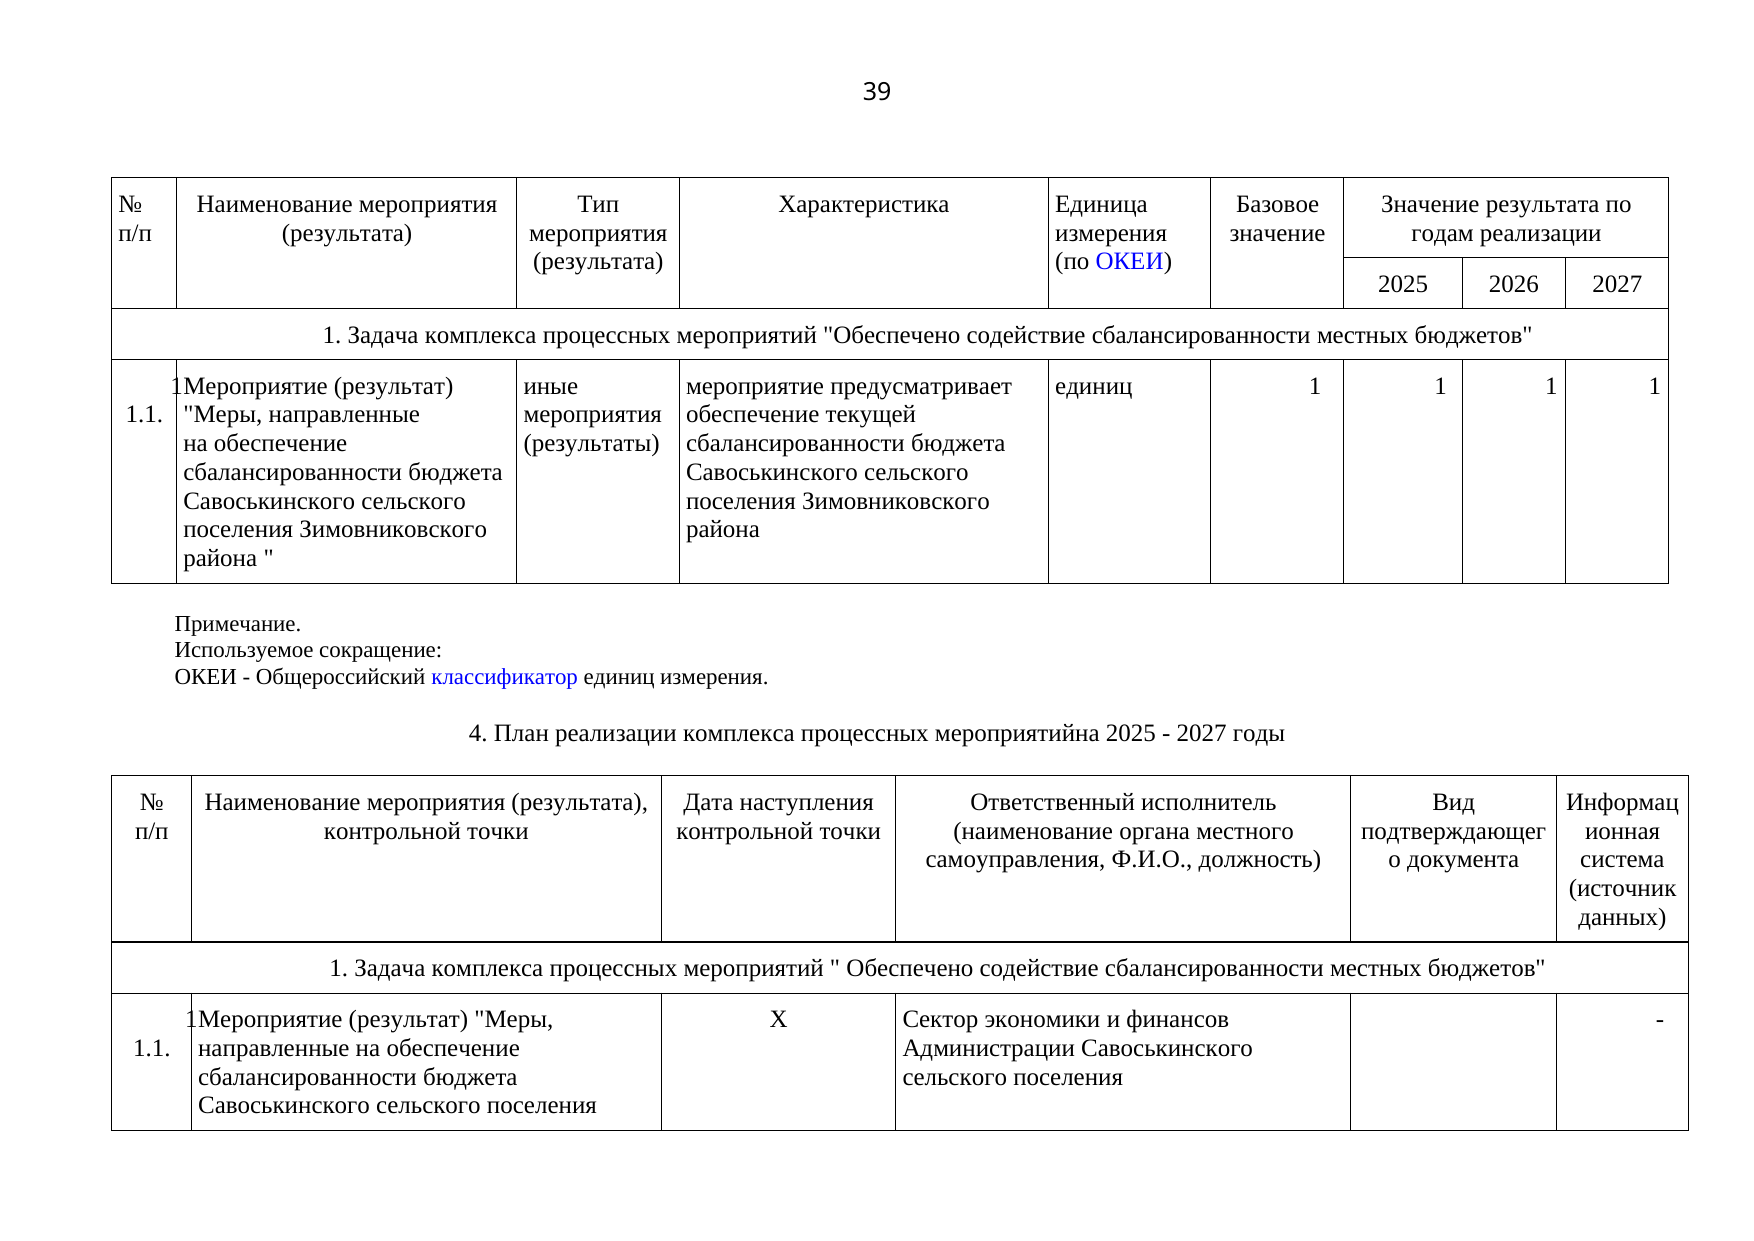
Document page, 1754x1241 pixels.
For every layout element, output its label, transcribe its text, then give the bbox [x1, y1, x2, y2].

table_header Вид подтверждающего документа [1351, 776, 1556, 941]
table_header Значение результата по годам реализации [1344, 178, 1668, 257]
table_cell - [1557, 994, 1688, 1130]
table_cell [192, 994, 661, 1130]
table_cell 2026 [1463, 258, 1565, 308]
text Примечание. [118, 610, 1636, 636]
table_header Информационная система (источник данных) [1557, 776, 1688, 941]
table_header Наименование мероприятия (результата) [177, 178, 516, 308]
table_cell 11.1. [112, 994, 191, 1130]
table_cell 2027 [1566, 258, 1668, 308]
table_cell 1 [1566, 360, 1668, 583]
text Используемое сокращение: [118, 636, 1636, 663]
text ОКЕИ - Общероссийский классификатор единиц измерения. [118, 663, 1636, 689]
table_header № п/п [112, 178, 176, 308]
table_cell 1 [1211, 360, 1343, 583]
table_cell Х [662, 994, 895, 1130]
table_cell Мероприятие (результат) "Меры, направленные на обеспечение сбалансированности бюджета Савоськинского сельского поселения Зимовниковского района " [177, 360, 516, 583]
table_header Ответственный исполнитель (наименование органа местного самоуправления, Ф.И.О., должность) [896, 776, 1350, 941]
table_header Тип мероприятия (результата) [517, 178, 679, 308]
table_cell единиц [1049, 360, 1210, 583]
table_cell 11.1. [112, 360, 176, 583]
table_cell 1 [1344, 360, 1462, 583]
table_cell 1 [1463, 360, 1565, 583]
table_cell 2025 [1344, 258, 1462, 308]
table_cell иные мероприятия (результаты) [517, 360, 679, 583]
table_header Базовое значение [1211, 178, 1343, 308]
table_header Дата наступления контрольной точки [662, 776, 895, 941]
table_header Характеристика [680, 178, 1048, 308]
title 4. План реализации комплекса процессных мероприятийна 2025 - 2027 годы [118, 718, 1636, 747]
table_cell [896, 994, 1350, 1130]
table_cell мероприятие предусматривает обеспечение текущей сбалансированности бюджета Савоськинского сельского поселения Зимовниковского района [680, 360, 1048, 583]
table_cell [1351, 994, 1556, 1130]
table_header Наименование мероприятия (результата), контрольной точки [192, 776, 661, 941]
table_header № п/п [112, 776, 191, 941]
table_cell 1. Задача комплекса процессных мероприятий " Обеспечено содействие сбалансированности местных бюджетов" [112, 943, 1688, 992]
table_cell 1. Задача комплекса процессных мероприятий "Обеспечено содействие сбалансированности местных бюджетов" [112, 309, 1668, 359]
table_header Единица измерения (по ОКЕИ) [1049, 178, 1210, 308]
